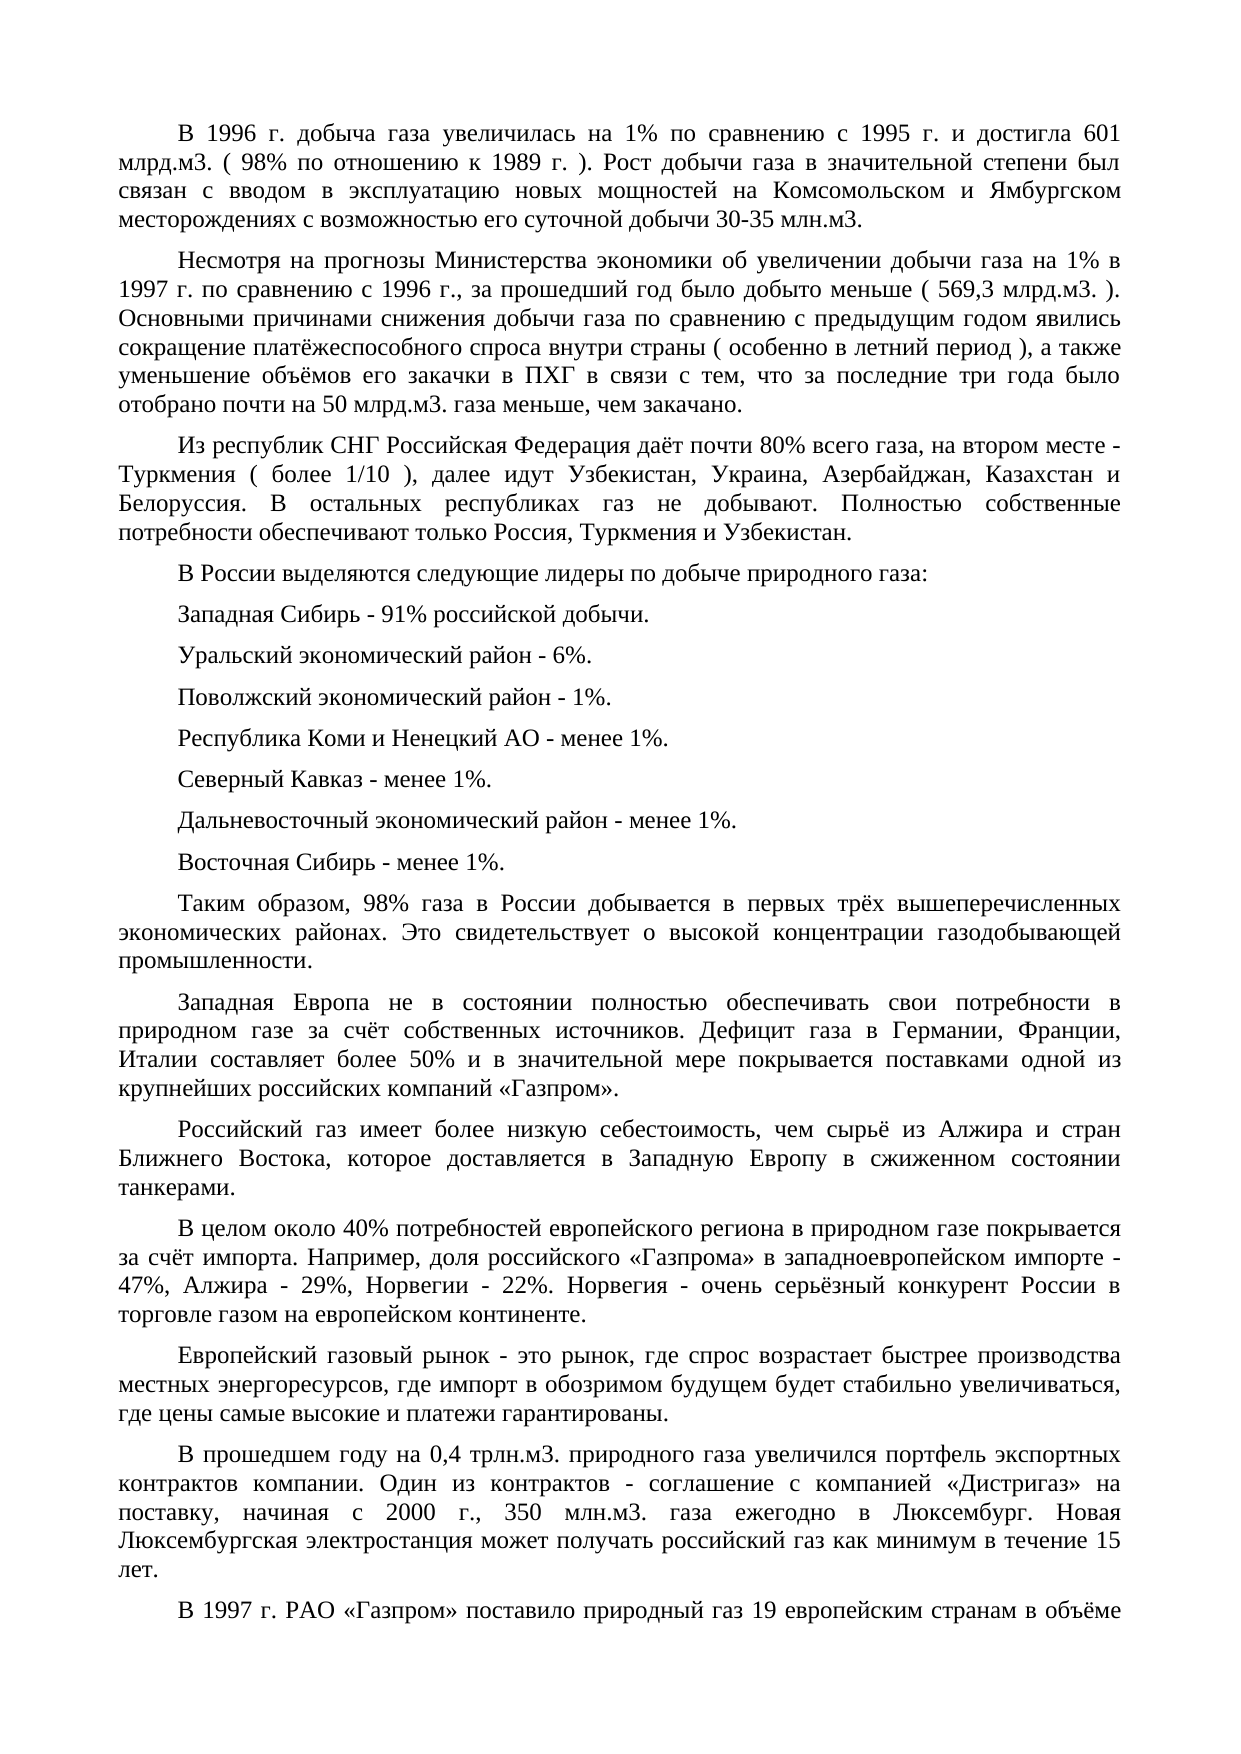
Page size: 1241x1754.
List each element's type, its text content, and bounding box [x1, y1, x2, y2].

text Западная Сибирь - 91% российской добычи. [118, 599, 1122, 628]
text Восточная Сибирь - менее 1%. [118, 847, 1122, 876]
text Таким образом, 98% газа в России добывается в первых трёх вышеперечисленных экономических районах. Это свидетельствует о высокой концентрации газодобывающей промышленности. [118, 888, 1122, 974]
text В России выделяются следующие лидеры по добыче природного газа: [118, 558, 1122, 587]
text Уральский экономический район - 6%. [118, 641, 1122, 669]
text Поволжский экономический район - 1%. [118, 682, 1122, 711]
text В целом около 40% потребностей европейского региона в природном газе покрывается за счёт импорта. Например, доля российского «Газпрома» в западноевропейском импорте - 47%, Алжира - 29%, Норвегии - 22%. Норвегия - очень серьёзный конкурент России в торговле газом на европейском континенте. [118, 1213, 1122, 1328]
text Из республик СНГ Российская Федерация даёт почти 80% всего газа, на втором месте - Туркмения ( более 1/10 ), далее идут Узбекистан, Украина, Азербайджан, Казахстан и Белоруссия. В остальных республиках газ не добывают. Полностью собственные потребности обеспечивают только Россия, Туркмения и Узбекистан. [118, 431, 1122, 546]
text В 1996 г. добыча газа увеличилась на 1% по сравнению с 1995 г. и достигла 601 млрд.м3. ( 98% по отношению к 1989 г. ). Рост добычи газа в значительной степени был связан с вводом в эксплуатацию новых мощностей на Комсомольском и Ямбургском месторождениях с возможностью его суточной добычи 30-35 млн.м3. [118, 118, 1122, 233]
text Дальневосточный экономический район - менее 1%. [118, 806, 1122, 834]
text Северный Кавказ - менее 1%. [118, 764, 1122, 793]
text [118, 1596, 1122, 1624]
text В прошедшем году на 0,4 трлн.м3. природного газа увеличился портфель экспортных контрактов компании. Один из контрактов - соглашение с компанией «Дистригаз» на поставку, начиная с 2000 г., 350 млн.м3. газа ежегодно в Люксембург. Новая Люксембургская электростанция может получать российский газ как минимум в течение 15 лет. [118, 1439, 1122, 1583]
text Российский газ имеет более низкую себестоимость, чем сырьё из Алжира и стран Ближнего Востока, которое доставляется в Западную Европу в сжиженном состоянии танкерами. [118, 1114, 1122, 1201]
text Европейский газовый рынок - это рынок, где спрос возрастает быстрее производства местных энергоресурсов, где импорт в обозримом будущем будет стабильно увеличиваться, где цены самые высокие и платежи гарантированы. [118, 1341, 1122, 1427]
text Западная Европа не в состоянии полностью обеспечивать свои потребности в природном газе за счёт собственных источников. Дефицит газа в Германии, Франции, Италии составляет более 50% и в значительной мере покрывается поставками одной из крупнейших российских компаний «Газпром». [118, 987, 1122, 1102]
text Несмотря на прогнозы Министерства экономики об увеличении добычи газа на 1% в 1997 г. по сравнению с 1996 г., за прошедший год было добыто меньше ( 569,3 млрд.м3. ). Основными причинами снижения добычи газа по сравнению с предыдущим годом явились сокращение платёжеспособного спроса внутри страны ( особенно в летний период ), а также уменьшение объёмов его закачки в ПХГ в связи с тем, что за последние три года было отобрано почти на 50 млрд.м3. газа меньше, чем закачано. [118, 246, 1122, 418]
text Республика Коми и Ненецкий АО - менее 1%. [118, 723, 1122, 752]
